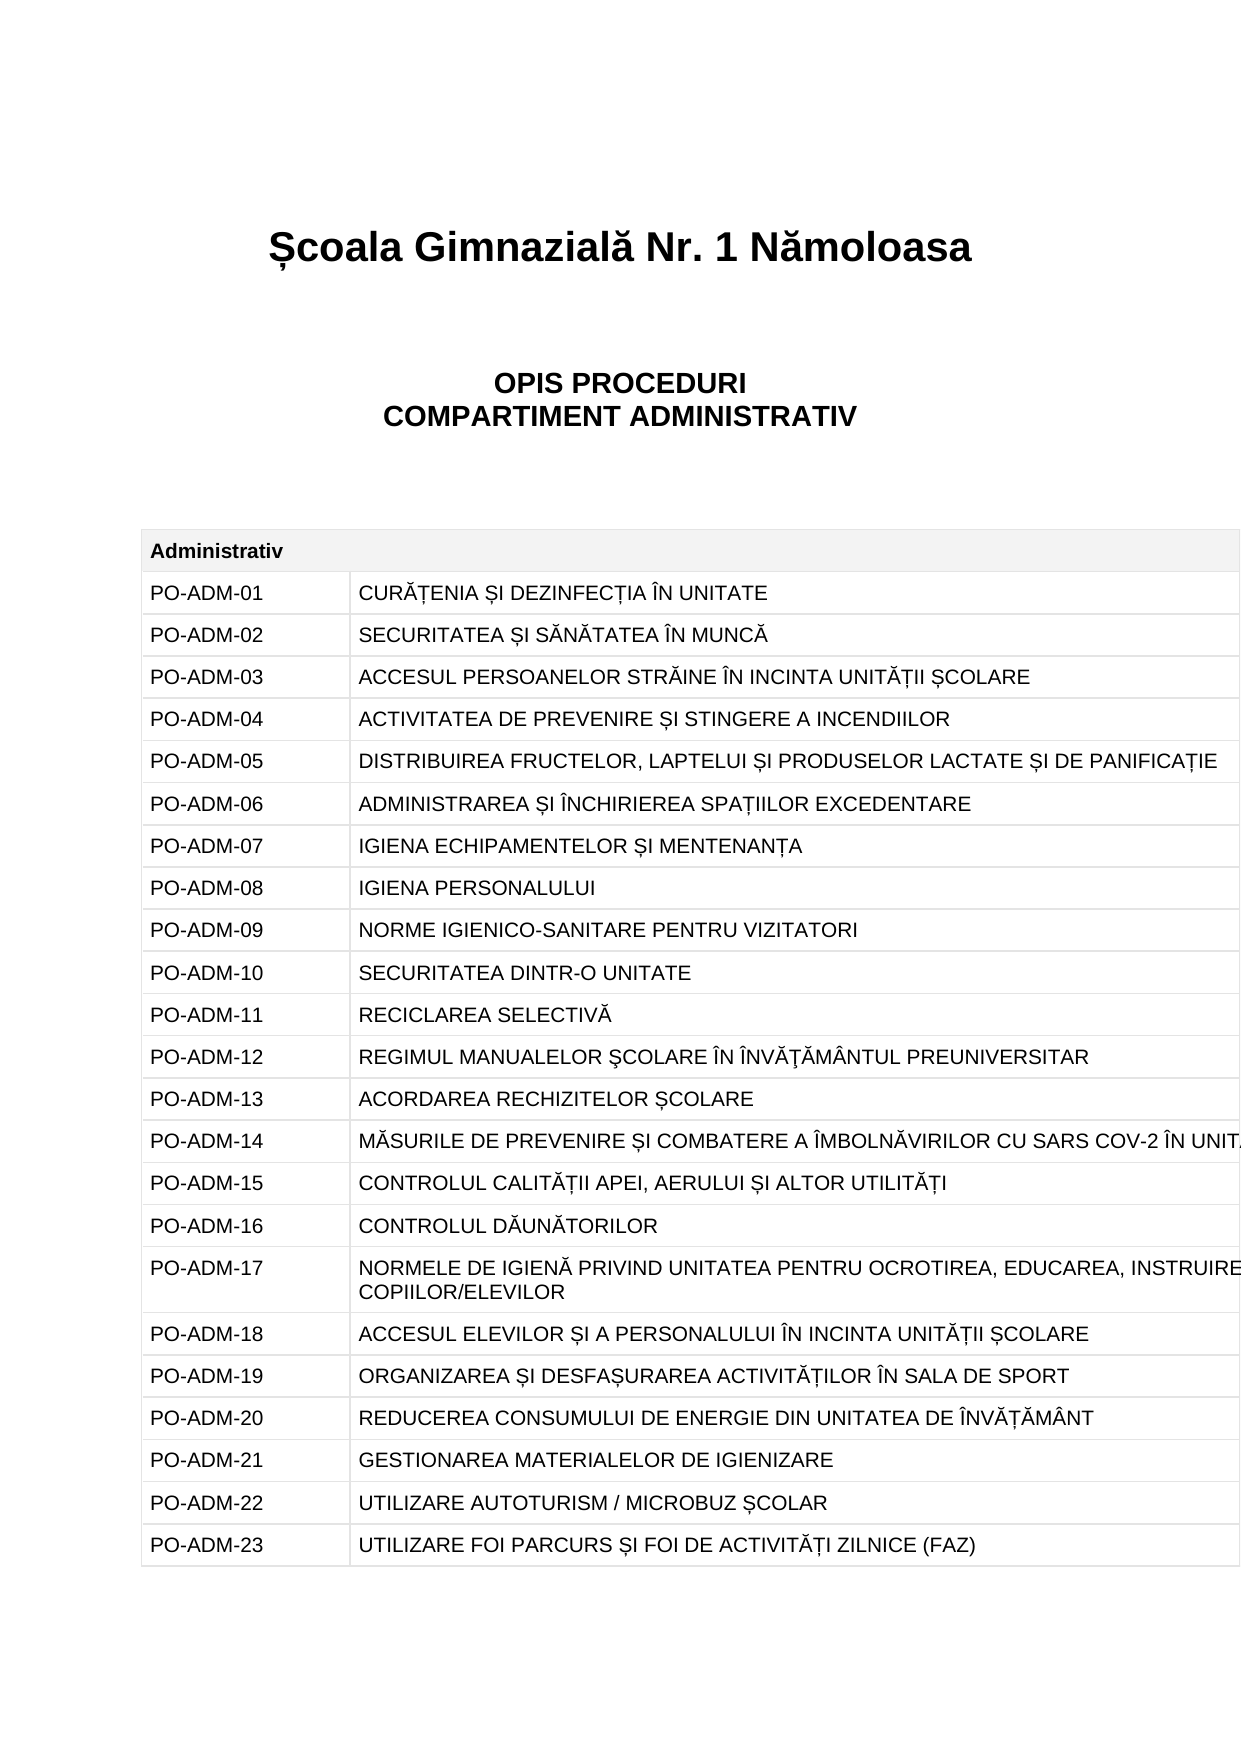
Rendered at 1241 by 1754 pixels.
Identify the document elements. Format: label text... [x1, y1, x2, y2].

table_cell RECICLAREA SELECTIVĂ [351, 994, 1239, 1035]
table_cell IGIENA PERSONALULUI [351, 868, 1239, 908]
table_cell ORGANIZAREA ȘI DESFAȘURAREA ACTIVITĂȚILOR ÎN SALA DE SPORT [351, 1356, 1239, 1396]
table_header Administrativ [142, 530, 1239, 571]
table_cell PO-ADM-19 [142, 1355, 349, 1396]
table_cell DISTRIBUIREA FRUCTELOR, LAPTELUI ȘI PRODUSELOR LACTATE ȘI DE PANIFICAȚIE [351, 741, 1239, 782]
table_cell PO-ADM-20 [142, 1397, 349, 1438]
table_cell SECURITATEA DINTR-O UNITATE [351, 952, 1239, 993]
table_cell SECURITATEA ȘI SĂNĂTATEA ÎN MUNCĂ [351, 615, 1239, 655]
table_cell CONTROLUL DĂUNĂTORILOR [351, 1205, 1239, 1246]
table_cell PO-ADM-06 [142, 783, 349, 824]
table_cell NORME IGIENICO-SANITARE PENTRU VIZITATORI [351, 910, 1239, 950]
table_cell PO-ADM-14 [142, 1120, 349, 1161]
text Școala Gimnazială Nr. 1 Nămoloasa [150, 222, 1090, 270]
table_cell NORMELE DE IGIENĂ PRIVIND UNITATEA PENTRU OCROTIREA, EDUCAREA, INSTRUIREA, ODIHNA ȘI RECREEREA COPIILOR/ELEVILOR [351, 1247, 1239, 1312]
table_cell PO-ADM-01 [142, 572, 349, 613]
table_cell UTILIZARE FOI PARCURS ȘI FOI DE ACTIVITĂȚI ZILNICE (FAZ) [351, 1525, 1239, 1565]
table_cell PO-ADM-15 [142, 1163, 349, 1203]
table_cell ACCESUL PERSOANELOR STRĂINE ÎN INCINTA UNITĂȚII ȘCOLARE [351, 657, 1239, 697]
table_cell PO-ADM-03 [142, 656, 349, 697]
table_cell PO-ADM-18 [142, 1313, 349, 1354]
table_cell PO-ADM-11 [142, 994, 349, 1035]
table_cell UTILIZARE AUTOTURISM / MICROBUZ ȘCOLAR [351, 1482, 1239, 1523]
table_cell PO-ADM-07 [142, 825, 349, 866]
table_cell PO-ADM-17 [142, 1247, 349, 1312]
table_cell REGIMUL MANUALELOR ŞCOLARE ÎN ÎNVĂŢĂMÂNTUL PREUNIVERSITAR [351, 1036, 1239, 1077]
table_cell PO-ADM-21 [142, 1440, 349, 1481]
table_cell PO-ADM-09 [142, 909, 349, 950]
table_cell ADMINISTRAREA ȘI ÎNCHIRIEREA SPAȚIILOR EXCEDENTARE [351, 783, 1239, 824]
table_cell PO-ADM-02 [142, 614, 349, 655]
table_cell PO-ADM-22 [142, 1482, 349, 1523]
table_cell PO-ADM-12 [142, 1036, 349, 1077]
table_cell CONTROLUL CALITĂȚII APEI, AERULUI ȘI ALTOR UTILITĂȚI [351, 1163, 1239, 1203]
table_cell GESTIONAREA MATERIALELOR DE IGIENIZARE [351, 1440, 1239, 1481]
table_cell PO-ADM-16 [142, 1205, 349, 1246]
table_cell PO-ADM-05 [142, 741, 349, 782]
table_cell PO-ADM-04 [142, 698, 349, 739]
table_cell ACTIVITATEA DE PREVENIRE ȘI STINGERE A INCENDIILOR [351, 699, 1239, 739]
table_cell ACCESUL ELEVILOR ȘI A PERSONALULUI ÎN INCINTA UNITĂȚII ȘCOLARE [351, 1313, 1239, 1354]
table_cell MĂSURILE DE PREVENIRE ȘI COMBATERE A ÎMBOLNĂVIRILOR CU SARS COV-2 ÎN UNITATE [351, 1121, 1239, 1161]
table_cell ACORDAREA RECHIZITELOR ȘCOLARE [351, 1079, 1239, 1119]
table_cell CURĂȚENIA ȘI DEZINFECȚIA ÎN UNITATE [351, 572, 1239, 613]
table_cell REDUCEREA CONSUMULUI DE ENERGIE DIN UNITATEA DE ÎNVĂȚĂMÂNT [351, 1398, 1239, 1438]
text COMPARTIMENT ADMINISTRATIV [150, 399, 1090, 433]
table_cell PO-ADM-23 [142, 1524, 349, 1565]
table_cell PO-ADM-10 [142, 951, 349, 993]
text OPIS PROCEDURI [150, 366, 1090, 399]
table_cell PO-ADM-08 [142, 867, 349, 908]
table_cell PO-ADM-13 [142, 1078, 349, 1119]
table_cell IGIENA ECHIPAMENTELOR ȘI MENTENANȚA [351, 826, 1239, 866]
